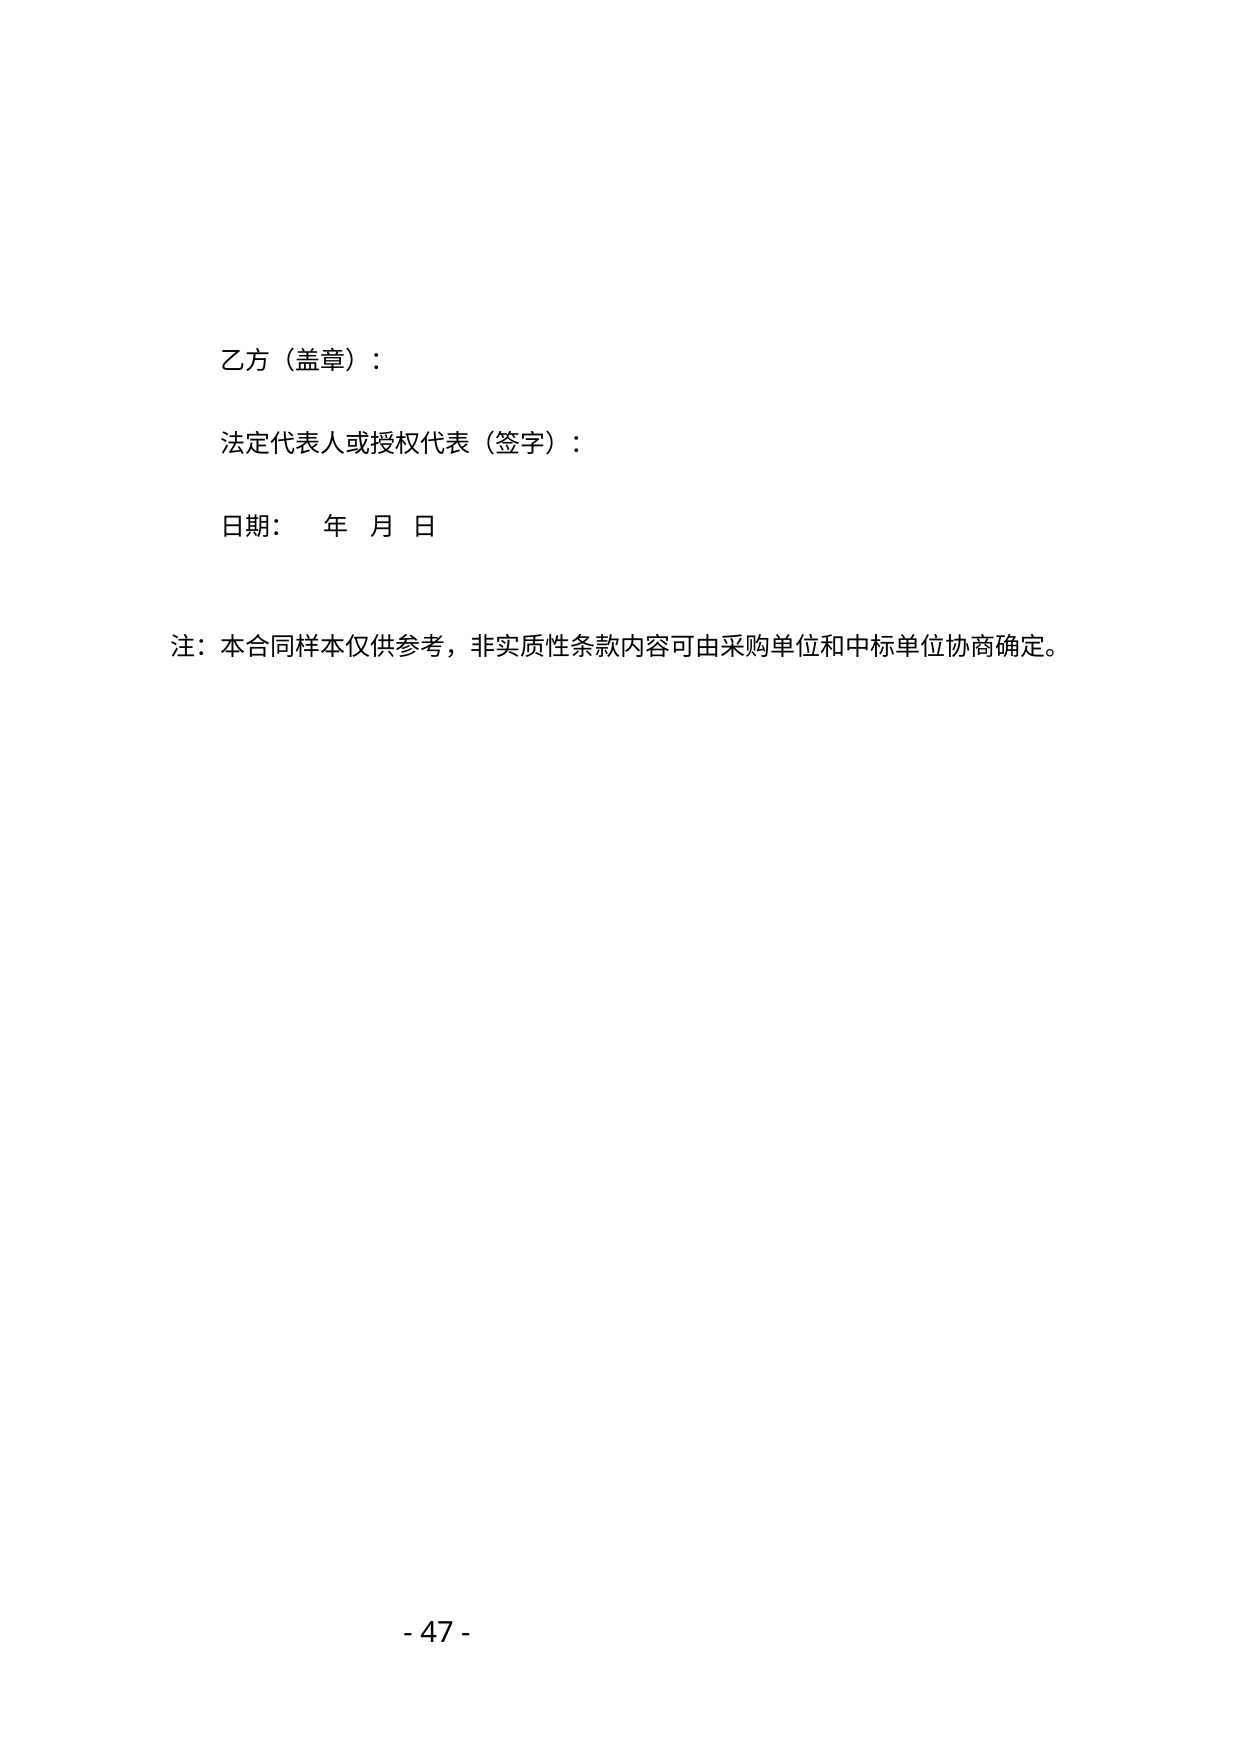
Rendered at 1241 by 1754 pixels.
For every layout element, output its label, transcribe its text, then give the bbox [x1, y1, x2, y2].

text 注：本合同样本仅供参考，非实质性条款内容可由采购单位和中标单位协商确定。 [170, 626, 1070, 663]
text 乙方（盖章）： [170, 326, 1070, 391]
text 法定代表人或授权代表（签字）： [170, 409, 1070, 474]
text 日期： 年 月 日 [170, 492, 1070, 557]
